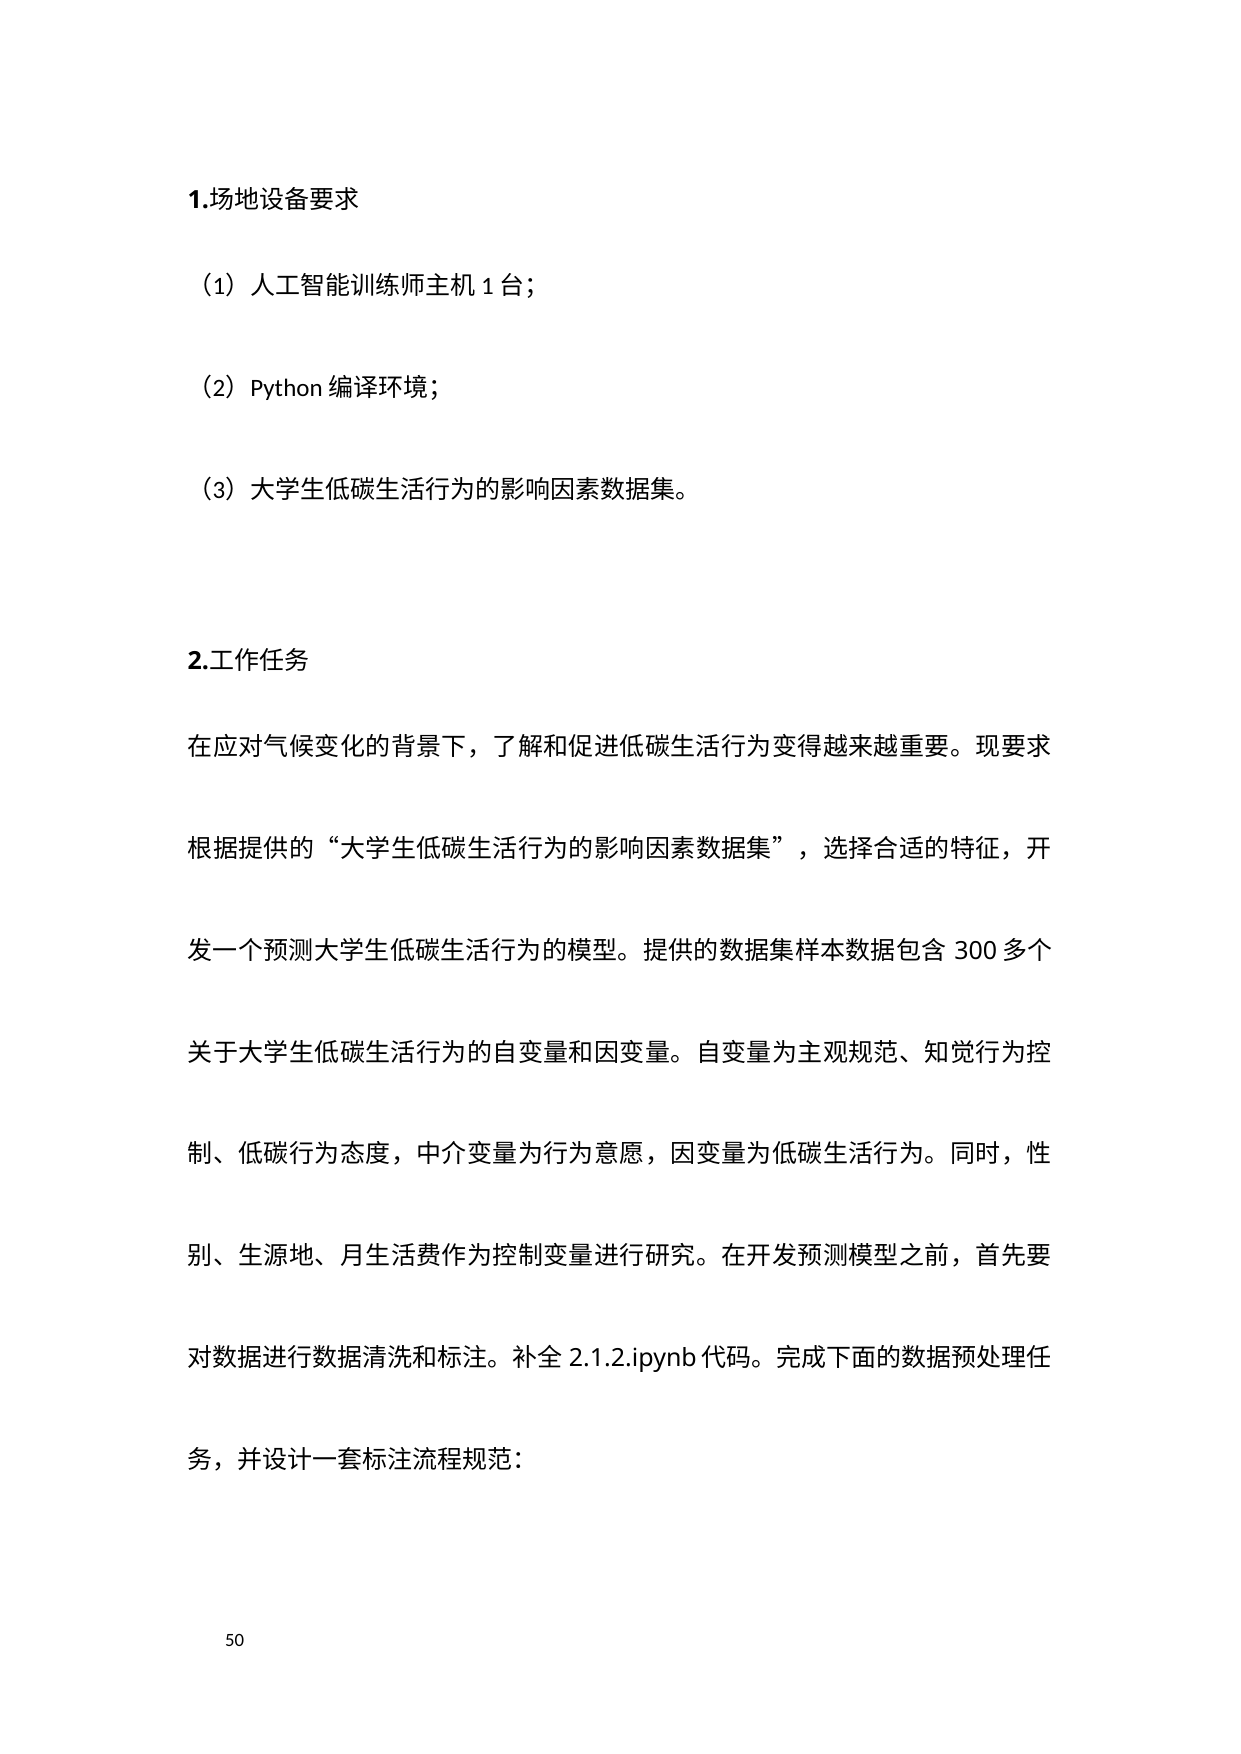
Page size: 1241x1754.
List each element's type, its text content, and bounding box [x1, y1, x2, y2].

text 2.工作任务 [187, 624, 1053, 692]
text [187, 711, 1053, 1492]
text （1）人工智能训练师主机 1 台； （2）Python 编译环境； （3）大学生低碳生活行为的影响因素数据集。 [187, 250, 1053, 522]
text 1.场地设备要求 [187, 164, 1053, 232]
